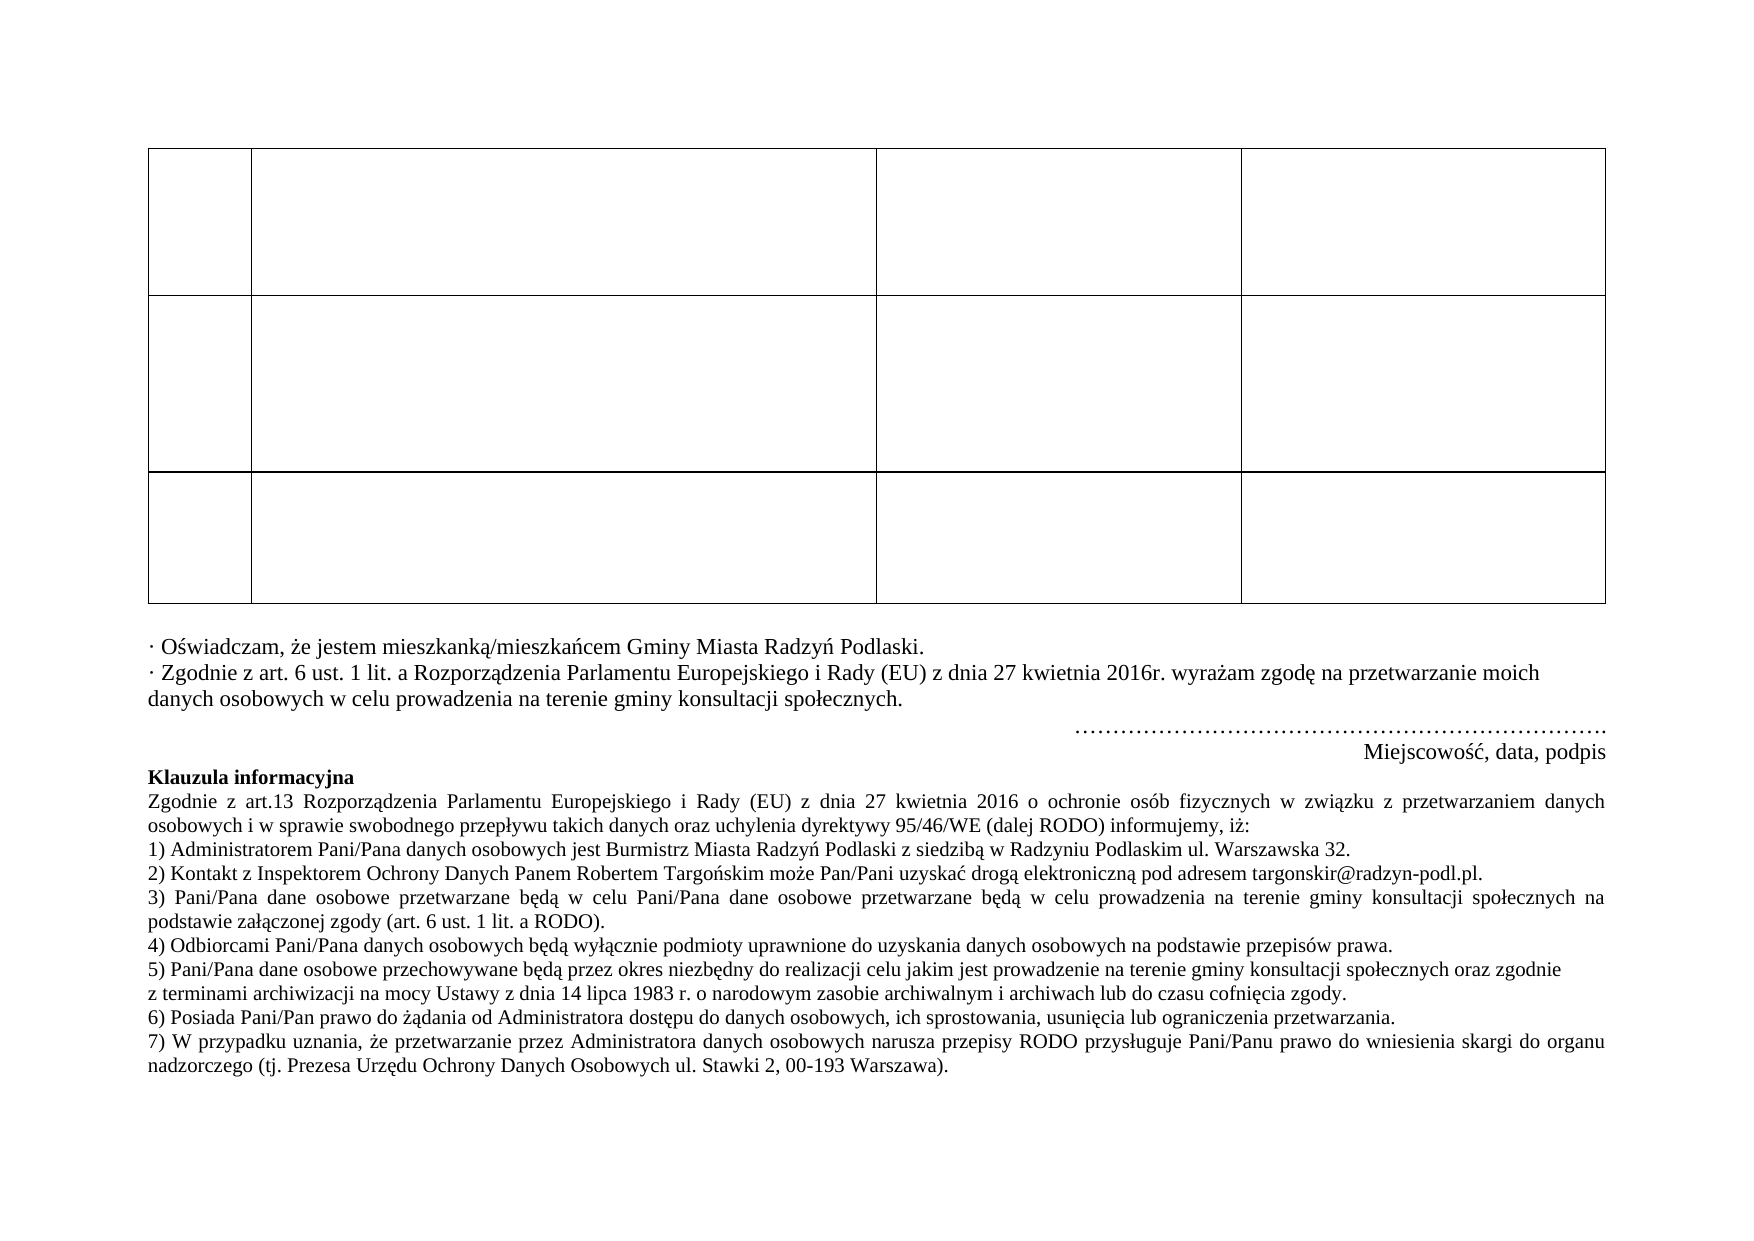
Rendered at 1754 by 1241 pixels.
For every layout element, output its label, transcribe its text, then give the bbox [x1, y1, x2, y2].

table_cell [252, 296, 876, 471]
text 3) Pani/Pana dane osobowe przetwarzane będą w celu Pani/Pana dane osobowe przetwarzane będą w celu prowadzenia na terenie gminy konsultacji społecznych na podstawie załączonej zgody (art. 6 ust. 1 lit. a RODO). [148, 885, 1606, 933]
text · Zgodnie z art. 6 ust. 1 lit. a Rozporządzenia Parlamentu Europejskiego i Rady (EU) z dnia 27 kwietnia 2016r. wyrażam zgodę na przetwarzanie moich [148, 659, 1606, 686]
text danych osobowych w celu prowadzenia na terenie gminy konsultacji społecznych. [148, 686, 1606, 712]
text Klauzula informacyjna [148, 764, 1606, 789]
text 1) Administratorem Pani/Pana danych osobowych jest Burmistrz Miasta Radzyń Podlaski z siedzibą w Radzyniu Podlaskim ul. Warszawska 32. [148, 837, 1606, 861]
text 2) Kontakt z Inspektorem Ochrony Danych Panem Robertem Targońskim może Pan/Pani uzyskać drogą elektroniczną pod adresem targonskir@radzyn-podl.pl. [148, 861, 1606, 885]
table_cell [1242, 473, 1605, 603]
table_cell [252, 149, 876, 295]
text 6) Posiada Pani/Pan prawo do żądania od Administratora dostępu do danych osobowych, ich sprostowania, usunięcia lub ograniczenia przetwarzania. [148, 1005, 1606, 1029]
table_cell [877, 296, 1241, 471]
table_cell [1242, 149, 1605, 295]
table_cell [1242, 296, 1605, 471]
text · Oświadczam, że jestem mieszkanką/mieszkańcem Gminy Miasta Radzyń Podlaski. [148, 633, 1606, 659]
text 7) W przypadku uznania, że przetwarzanie przez Administratora danych osobowych narusza przepisy RODO przysługuje Pani/Panu prawo do wniesienia skargi do organu nadzorczego (tj. Prezesa Urzędu Ochrony Danych Osobowych ul. Stawki 2, 00-193 Warszawa). [148, 1029, 1606, 1077]
text ……………………………………………………………. [148, 712, 1606, 738]
text Miejscowość, data, podpis [148, 738, 1606, 764]
table_cell [149, 473, 251, 603]
table_cell [149, 296, 251, 471]
text z terminami archiwizacji na mocy Ustawy z dnia 14 lipca 1983 r. o narodowym zasobie archiwalnym i archiwach lub do czasu cofnięcia zgody. [148, 981, 1606, 1005]
table_cell [149, 149, 251, 295]
table_cell [252, 473, 876, 603]
text 5) Pani/Pana dane osobowe przechowywane będą przez okres niezbędny do realizacji celu jakim jest prowadzenie na terenie gminy konsultacji społecznych oraz zgodnie [148, 957, 1606, 981]
table_cell [877, 473, 1241, 603]
text Zgodnie z art.13 Rozporządzenia Parlamentu Europejskiego i Rady (EU) z dnia 27 kwietnia 2016 o ochronie osób fizycznych w związku z przetwarzaniem danych osobowych i w sprawie swobodnego przepływu takich danych oraz uchylenia dyrektywy 95/46/WE (dalej RODO) informujemy, iż: [148, 789, 1606, 837]
text 4) Odbiorcami Pani/Pana danych osobowych będą wyłącznie podmioty uprawnione do uzyskania danych osobowych na podstawie przepisów prawa. [148, 933, 1606, 957]
table_cell [877, 149, 1241, 295]
